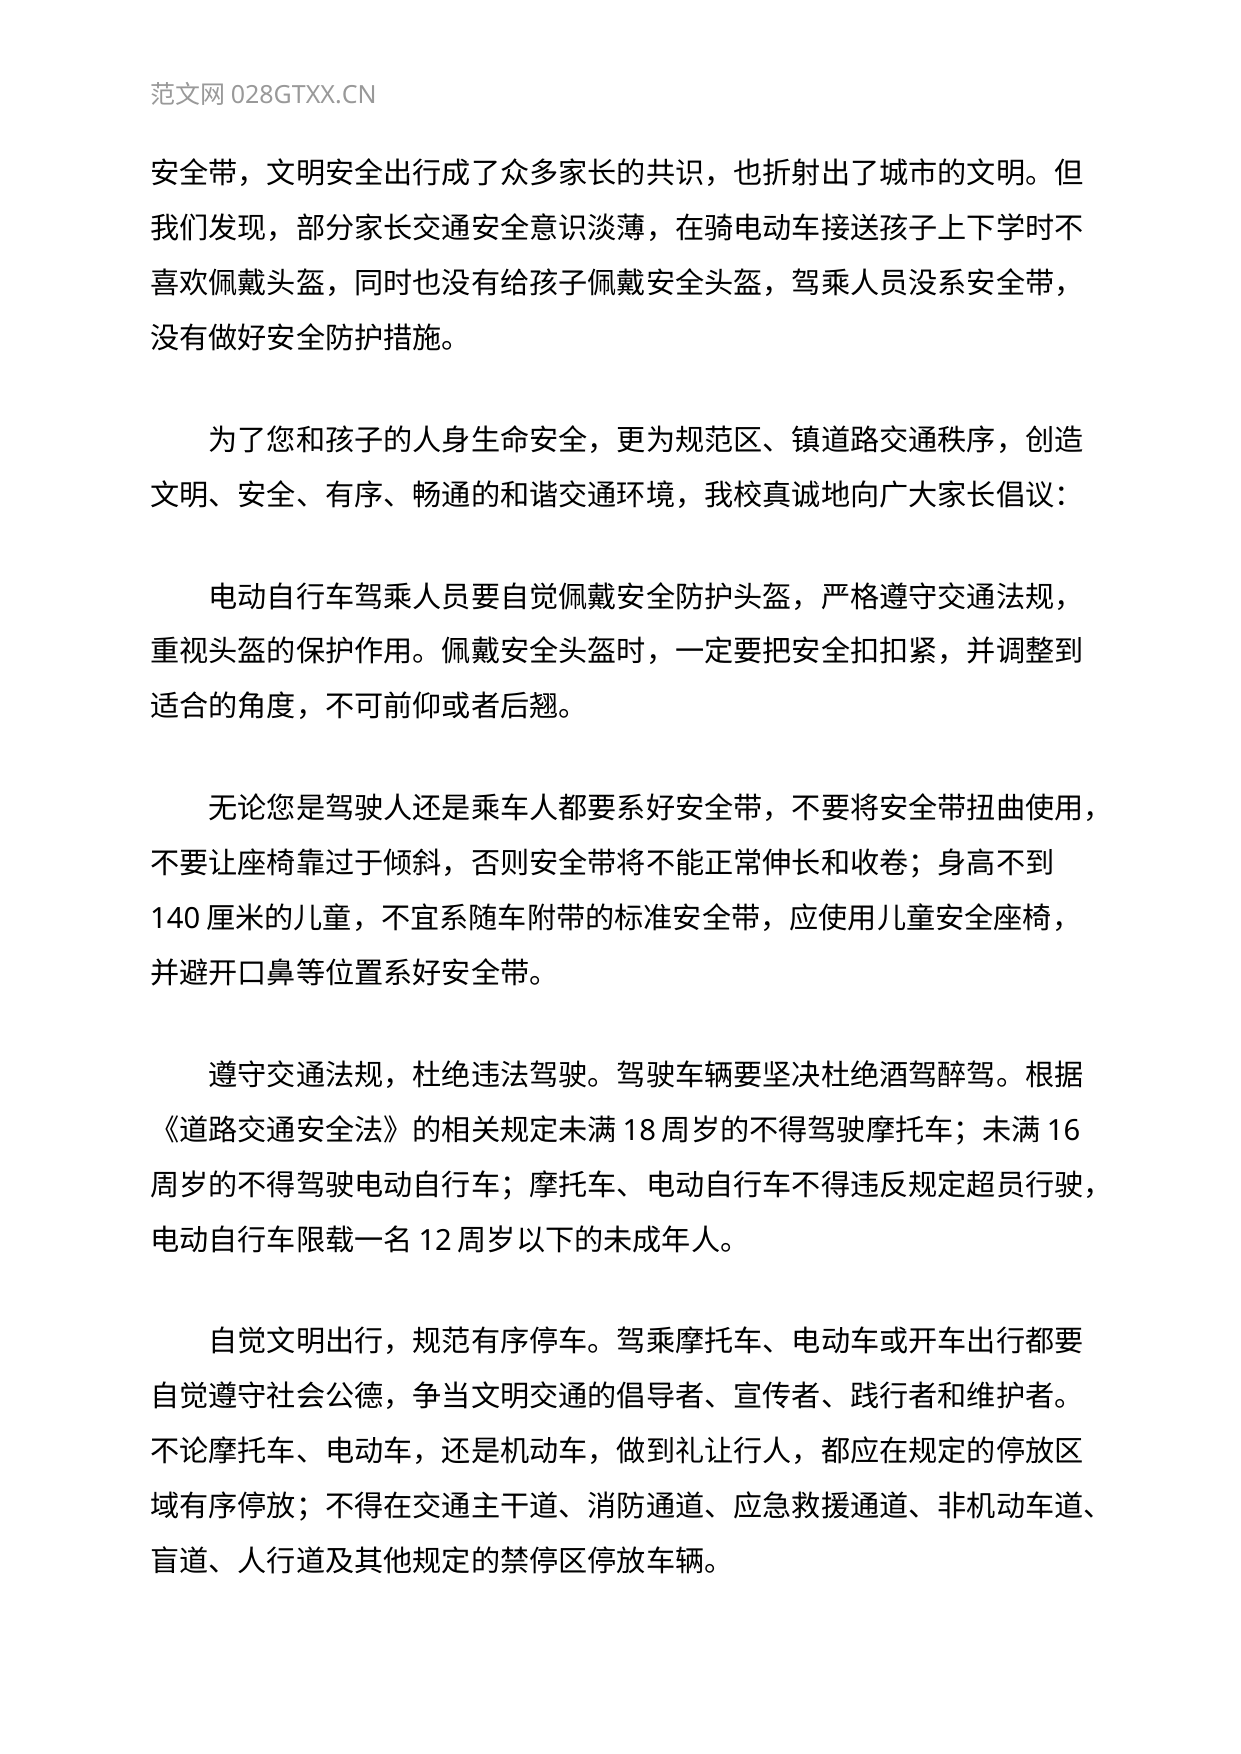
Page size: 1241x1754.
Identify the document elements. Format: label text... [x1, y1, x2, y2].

text 电动自行车驾乘人员要自觉佩戴安全防护头盔，严格遵守交通法规，重视头盔的保护作用。佩戴安全头盔时，一定要把安全扣扣紧，并调整到适合的角度，不可前仰或者后翘。 [150, 573, 1090, 725]
text 为了您和孩子的人身生命安全，更为规范区、镇道路交通秩序，创造文明、安全、有序、畅通的和谐交通环境，我校真诚地向广大家长倡议： [150, 416, 1090, 514]
text 自觉文明出行，规范有序停车。驾乘摩托车、电动车或开车出行都要自觉遵守社会公德，争当文明交通的倡导者、宣传者、践行者和维护者。不论摩托车、电动车，还是机动车，做到礼让行人，都应在规定的停放区域有序停放；不得在交通主干道、消防通道、应急救援通道、非机动车道、盲道、人行道及其他规定的禁停区停放车辆。 [150, 1318, 1090, 1580]
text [150, 150, 1090, 357]
text 无论您是驾驶人还是乘车人都要系好安全带，不要将安全带扭曲使用，不要让座椅靠过于倾斜，否则安全带将不能正常伸长和收卷；身高不到140厘米的儿童，不宜系随车附带的标准安全带，应使用儿童安全座椅，并避开口鼻等位置系好安全带。 [150, 785, 1090, 992]
text 遵守交通法规，杜绝违法驾驶。驾驶车辆要坚决杜绝酒驾醉驾。根据《道路交通安全法》的相关规定未满18周岁的不得驾驶摩托车；未满16周岁的不得驾驶电动自行车；摩托车、电动自行车不得违反规定超员行驶，电动自行车限载一名12周岁以下的未成年人。 [150, 1051, 1090, 1258]
